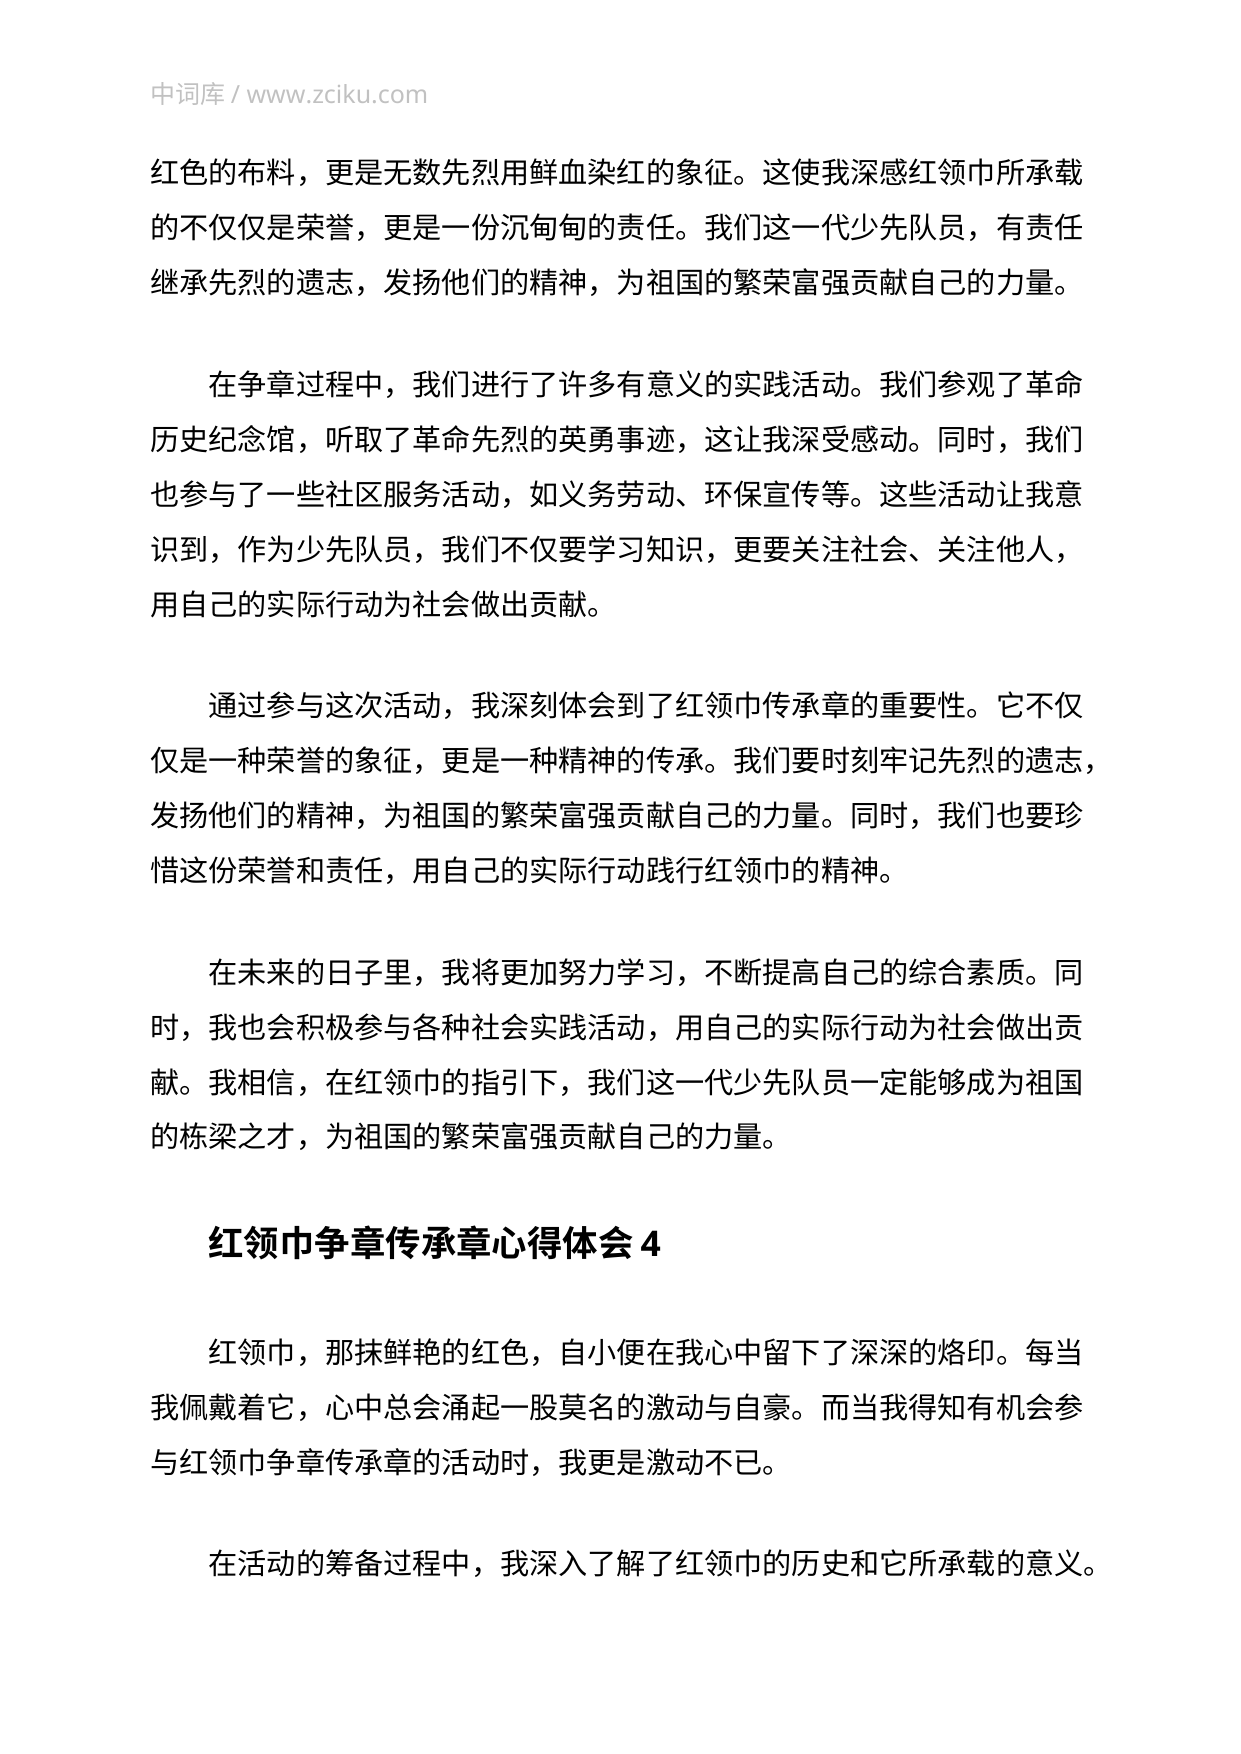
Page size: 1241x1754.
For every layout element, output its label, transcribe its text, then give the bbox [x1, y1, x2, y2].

text 在争章过程中，我们进行了许多有意义的实践活动。我们参观了革命历史纪念馆，听取了革命先烈的英勇事迹，这让我深受感动。同时，我们也参与了一些社区服务活动，如义务劳动、环保宣传等。这些活动让我意识到，作为少先队员，我们不仅要学习知识，更要关注社会、关注他人，用自己的实际行动为社会做出贡献。 [150, 362, 1090, 623]
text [150, 150, 1090, 302]
text 红领巾争章传承章心得体会4 [150, 1216, 1090, 1267]
text 红领巾，那抹鲜艳的红色，自小便在我心中留下了深深的烙印。每当我佩戴着它，心中总会涌起一股莫名的激动与自豪。而当我得知有机会参与红领巾争章传承章的活动时，我更是激动不已。 [150, 1329, 1090, 1481]
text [150, 1541, 1090, 1583]
text 在未来的日子里，我将更加努力学习，不断提高自己的综合素质。同时，我也会积极参与各种社会实践活动，用自己的实际行动为社会做出贡献。我相信，在红领巾的指引下，我们这一代少先队员一定能够成为祖国的栋梁之才，为祖国的繁荣富强贡献自己的力量。 [150, 949, 1090, 1156]
text 通过参与这次活动，我深刻体会到了红领巾传承章的重要性。它不仅仅是一种荣誉的象征，更是一种精神的传承。我们要时刻牢记先烈的遗志，发扬他们的精神，为祖国的繁荣富强贡献自己的力量。同时，我们也要珍惜这份荣誉和责任，用自己的实际行动践行红领巾的精神。 [150, 683, 1090, 890]
